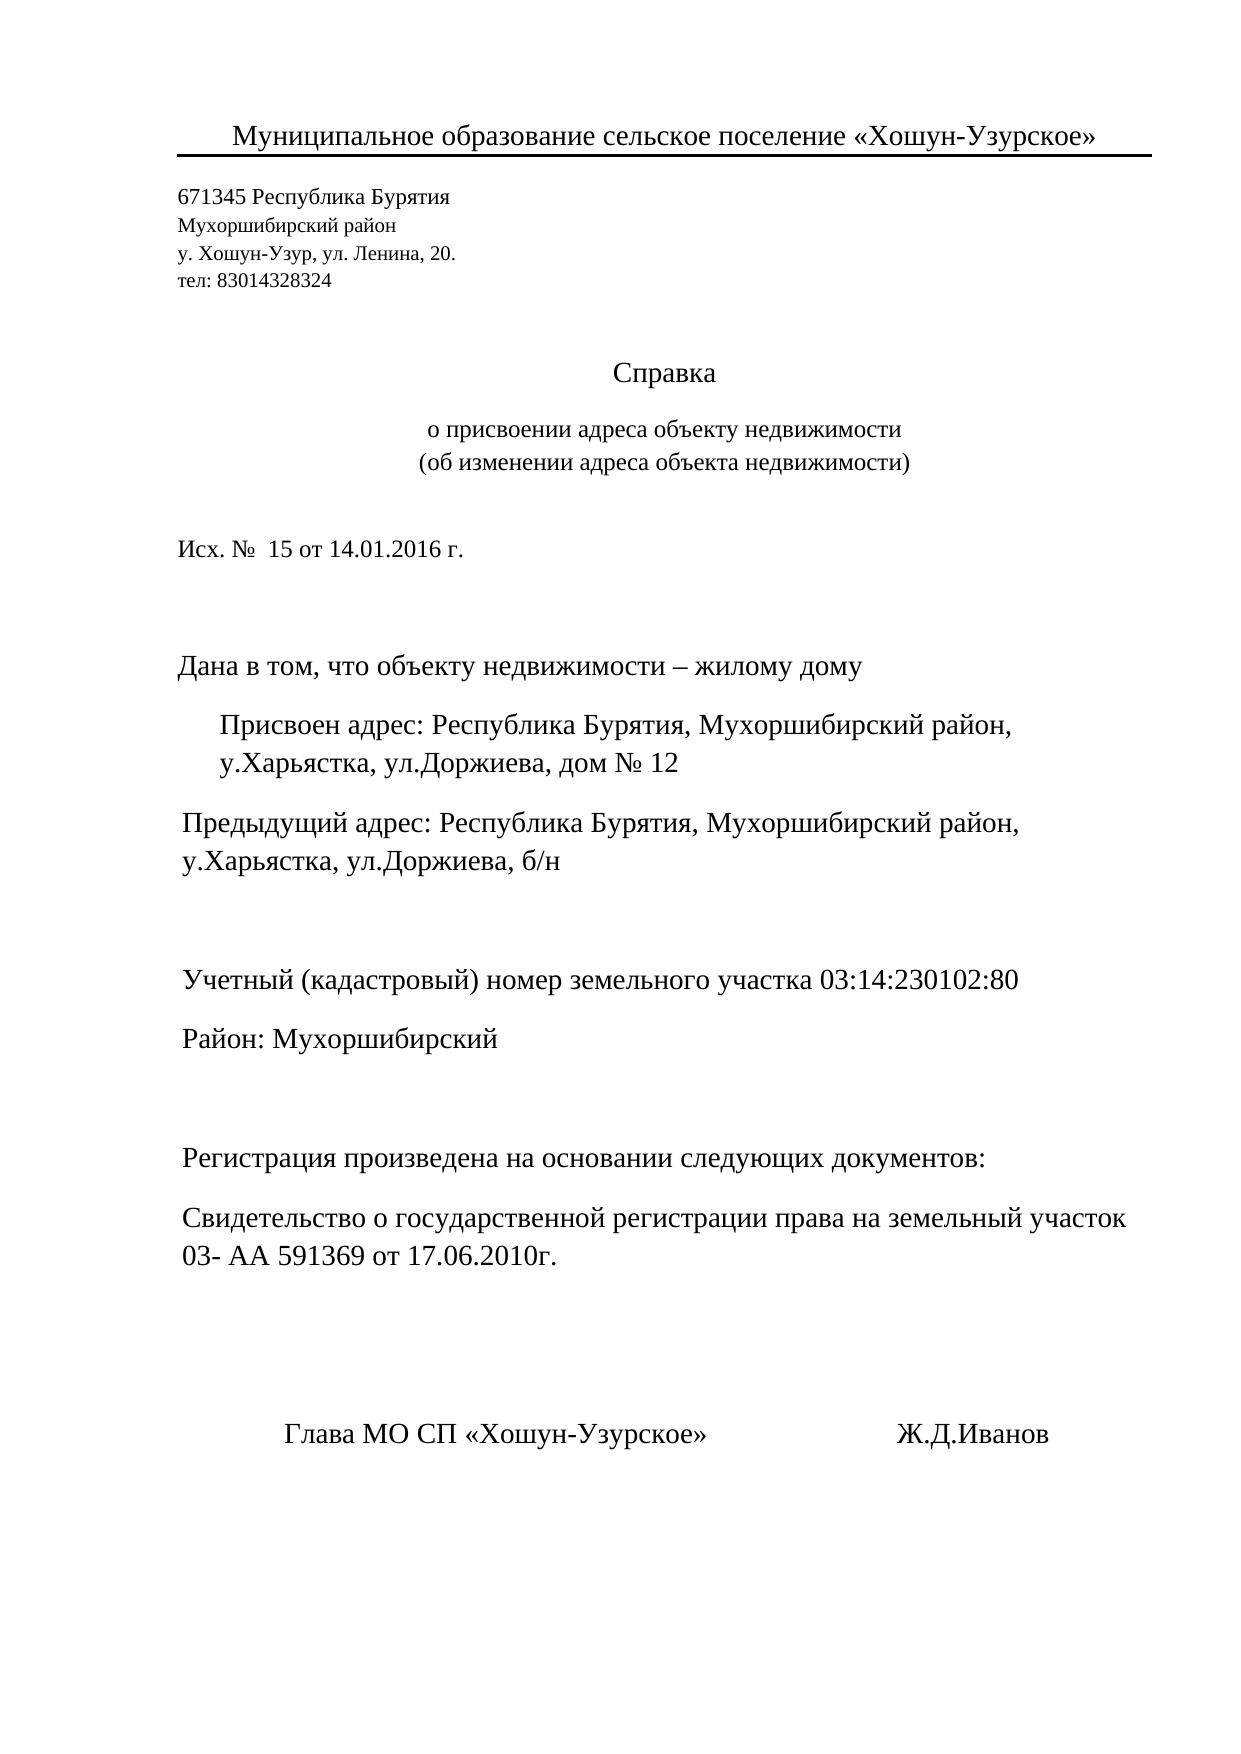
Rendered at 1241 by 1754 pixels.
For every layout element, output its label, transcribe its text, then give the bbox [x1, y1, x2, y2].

text Глава МО СП «Хошун-Узурское» Ж.Д.Иванов [182, 1416, 1152, 1450]
text Муниципальное образование сельское поселение «Хошун-Узурское» [177, 118, 1152, 154]
list Присвоен адрес: Республика Бурятия, Мухоршибирский район, [219, 707, 1152, 741]
text о присвоении адреса объекту недвижимости [177, 414, 1152, 443]
text (об изменении адреса объекта недвижимости) [177, 447, 1152, 476]
text 671345 Республика Бурятия [177, 183, 1152, 209]
text Мухоршибирский район [177, 213, 1152, 237]
text тел: 83014328324 [177, 268, 1152, 292]
text Исх. № 15 от 14.01.2016 г. [177, 534, 1152, 563]
text Учетный (кадастровый) номер земельного участка 03:14:230102:80 [182, 962, 1152, 996]
text Дана в том, что объекту недвижимости – жилому дому [177, 648, 1152, 681]
text у. Хошун-Узур, ул. Ленина, 20. [177, 241, 1152, 264]
text Предыдущий адрес: Республика Бурятия, Мухоршибирский район, у.Харьястка, ул.Доржиева, б/н [182, 805, 1152, 877]
text Район: Мухоршибирский [182, 1022, 1152, 1055]
text Свидетельство о государственной регистрации права на земельный участок 03- АА 591369 от 17.06.2010г. [182, 1200, 1152, 1272]
text Справка [177, 355, 1152, 389]
list у.Харьястка, ул.Доржиева, дом № 12 [219, 746, 1152, 779]
text Регистрация произведена на основании следующих документов: [182, 1140, 1152, 1174]
